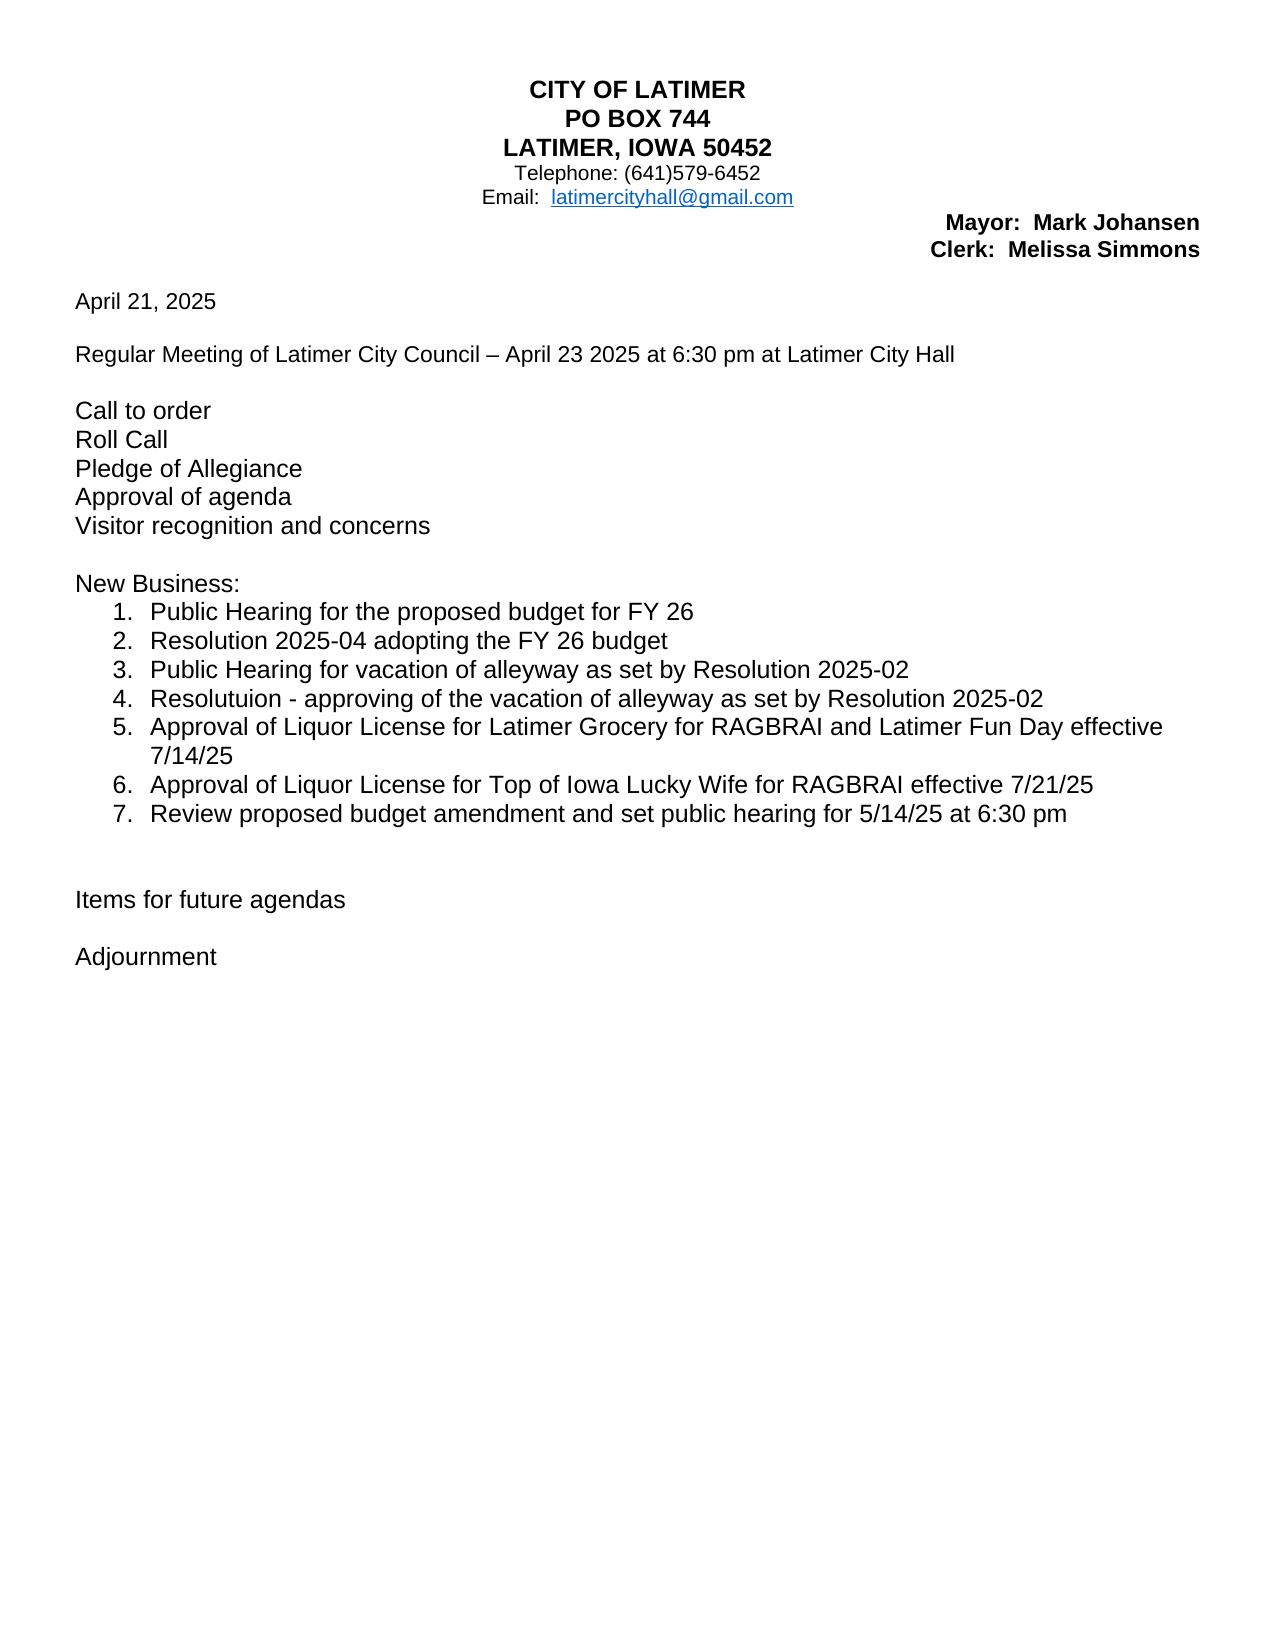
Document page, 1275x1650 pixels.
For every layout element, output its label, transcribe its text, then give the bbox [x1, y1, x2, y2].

text Mayor: Mark Johansen [75, 209, 1200, 236]
text Regular Meeting of Latimer City Council – April 23 2025 at 6:30 pm at Latimer City Hall [75, 341, 1200, 367]
list Public Hearing for vacation of alleyway as set by Resolution 2025-02 [112, 655, 1200, 683]
text PO BOX 744 [75, 104, 1200, 132]
text CITY OF LATIMER [75, 75, 1200, 104]
text Telephone: (641)579-6452 [75, 161, 1200, 185]
text Adjournment [75, 942, 1200, 971]
list Approval of Liquor License for Top of Iowa Lucky Wife for RAGBRAI effective 7/21/25 [112, 770, 1200, 798]
text Visitor recognition and concerns [75, 511, 1200, 540]
text April 21, 2025 [75, 288, 1200, 314]
text Email: latimercityhall@gmail.com [75, 185, 1200, 209]
text New Business: [75, 568, 1200, 597]
text Items for future agendas [75, 885, 1200, 913]
list Approval of Liquor License for Latimer Grocery for RAGBRAI and Latimer Fun Day effective 7/14/25 [112, 712, 1200, 770]
text Pledge of Allegiance [75, 453, 1200, 482]
text Roll Call [75, 425, 1200, 453]
text LATIMER, IOWA 50452 [75, 132, 1200, 161]
text Clerk: Melissa Simmons [75, 236, 1200, 262]
list Resolutuion - approving of the vacation of alleyway as set by Resolution 2025-02 [112, 683, 1200, 712]
list Review proposed budget amendment and set public hearing for 5/14/25 at 6:30 pm [112, 798, 1200, 827]
list Public Hearing for the proposed budget for FY 26 [112, 597, 1200, 626]
text Approval of agenda [75, 482, 1200, 511]
list Resolution 2025-04 adopting the FY 26 budget [112, 626, 1200, 655]
text Call to order [75, 396, 1200, 425]
